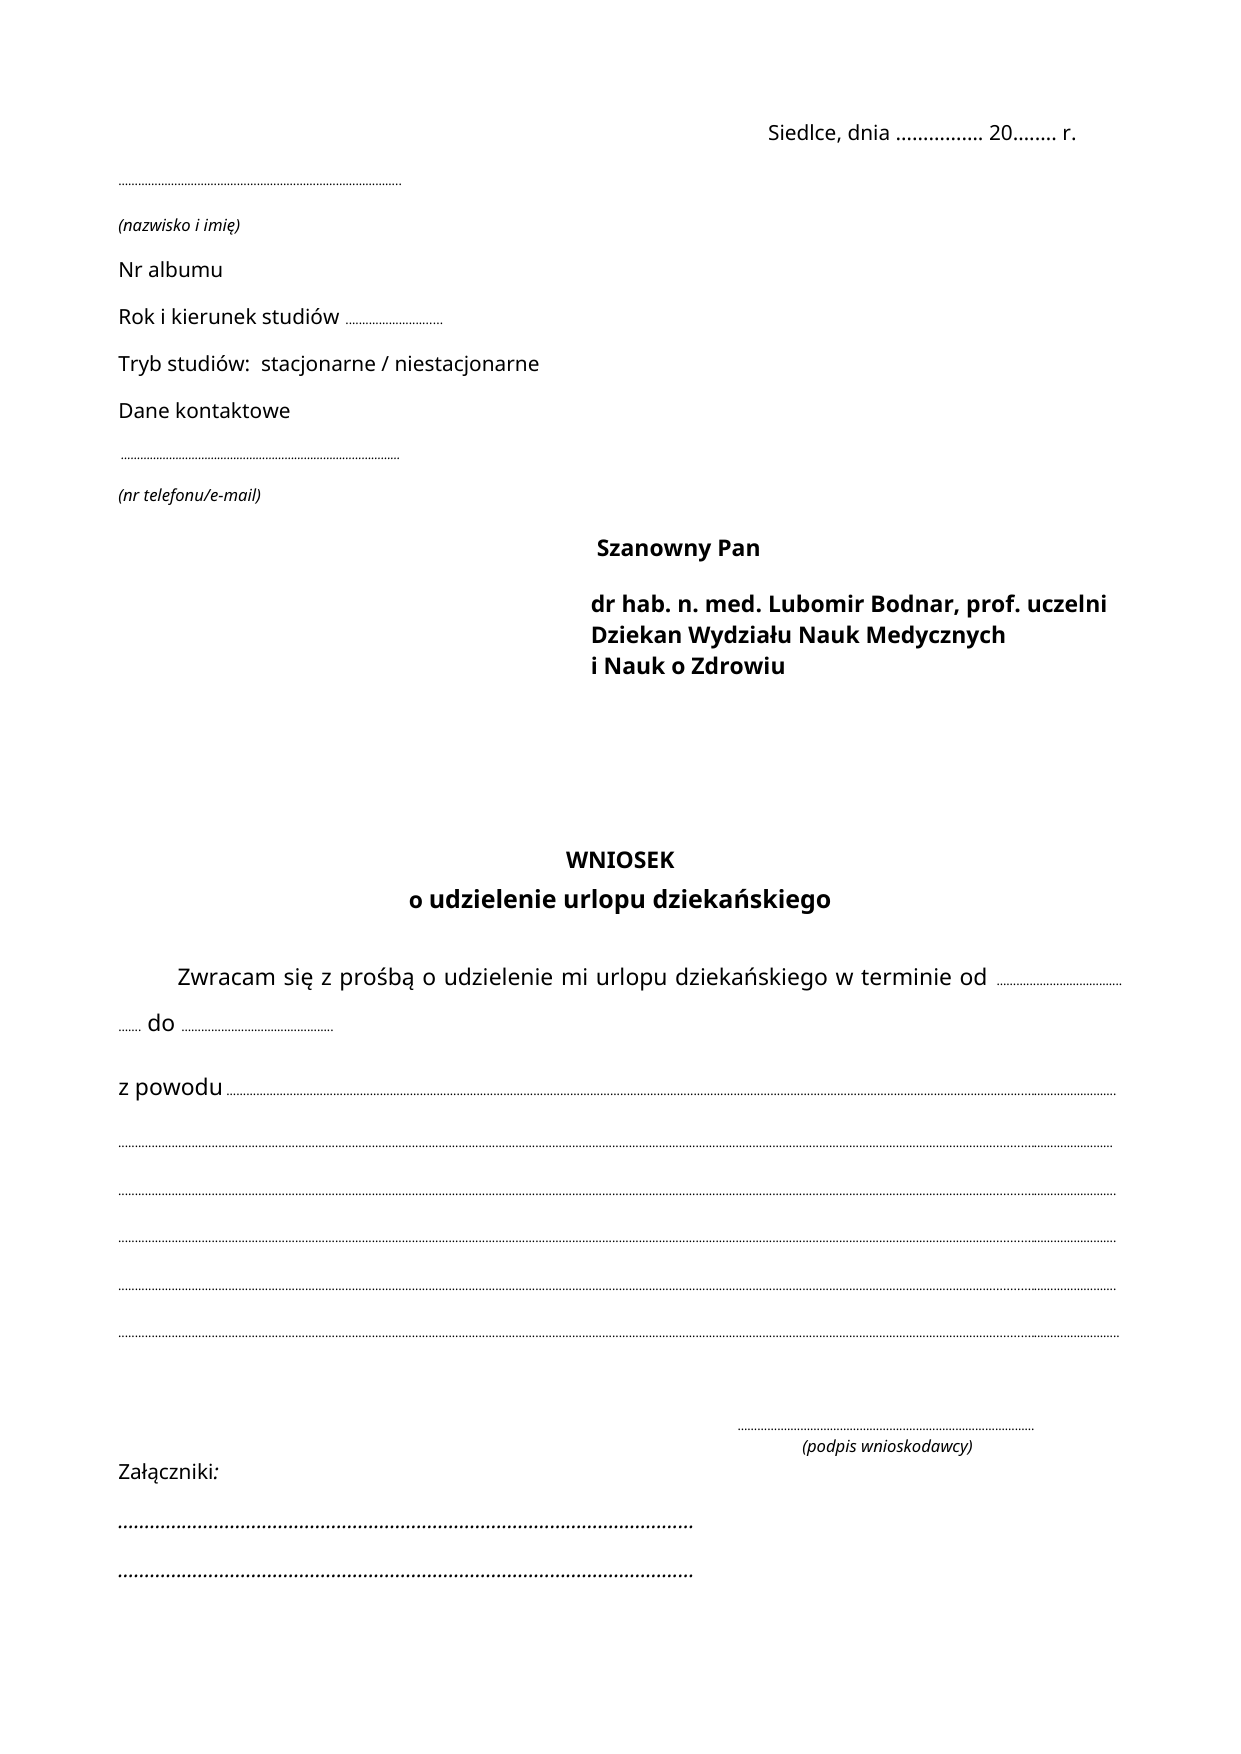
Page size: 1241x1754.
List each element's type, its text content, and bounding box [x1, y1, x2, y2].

text z powodu ……………………. [118, 1071, 1122, 1102]
text ………………………………………………………………………….. [118, 172, 1122, 189]
text ……………………………………………………………………………………………… [118, 1556, 1122, 1584]
text ……………………. [118, 1229, 1122, 1246]
text …………………….. [118, 1324, 1122, 1341]
text (nr telefonu/e-mail) [118, 484, 1122, 507]
text WNIOSEK o udzielenie urlopu dziekańskiego [118, 844, 1122, 916]
text Szanowny Pan [591, 532, 1122, 563]
text Nr albumu [118, 255, 1122, 283]
text …………………………………………………………………………… [118, 446, 1122, 463]
text Siedlce, dnia ……………. 20….…. r. [118, 118, 1122, 147]
text ……………………………………………………………………………………………… [118, 1506, 1122, 1535]
text ………….………………………………..………………………………… [118, 1417, 1122, 1434]
text Rok i kierunek studiów [118, 302, 1122, 331]
text Dane kontaktowe [118, 397, 1122, 425]
text (podpis wnioskodawcy) [118, 1434, 1122, 1457]
text ……………………. [118, 1182, 1122, 1199]
text (nazwisko i imię) [118, 214, 1122, 236]
text ……………………. [118, 1277, 1122, 1294]
text Tryb studiów: stacjonarne / niestacjonarne [118, 349, 1122, 378]
text Załączniki: [118, 1457, 1122, 1485]
text …………………… [118, 1134, 1122, 1151]
text Zwracam się z prośbą o udzielenie mi urlopu dziekańskiego w terminie od ………...….…………….…...……. do ………...….…………….…...…….. [118, 960, 1122, 1038]
text dr hab. n. med. Lubomir Bodnar, prof. uczelni Dziekan Wydziału Nauk Medycznych i Nauk o Zdrowiu [591, 588, 1122, 682]
